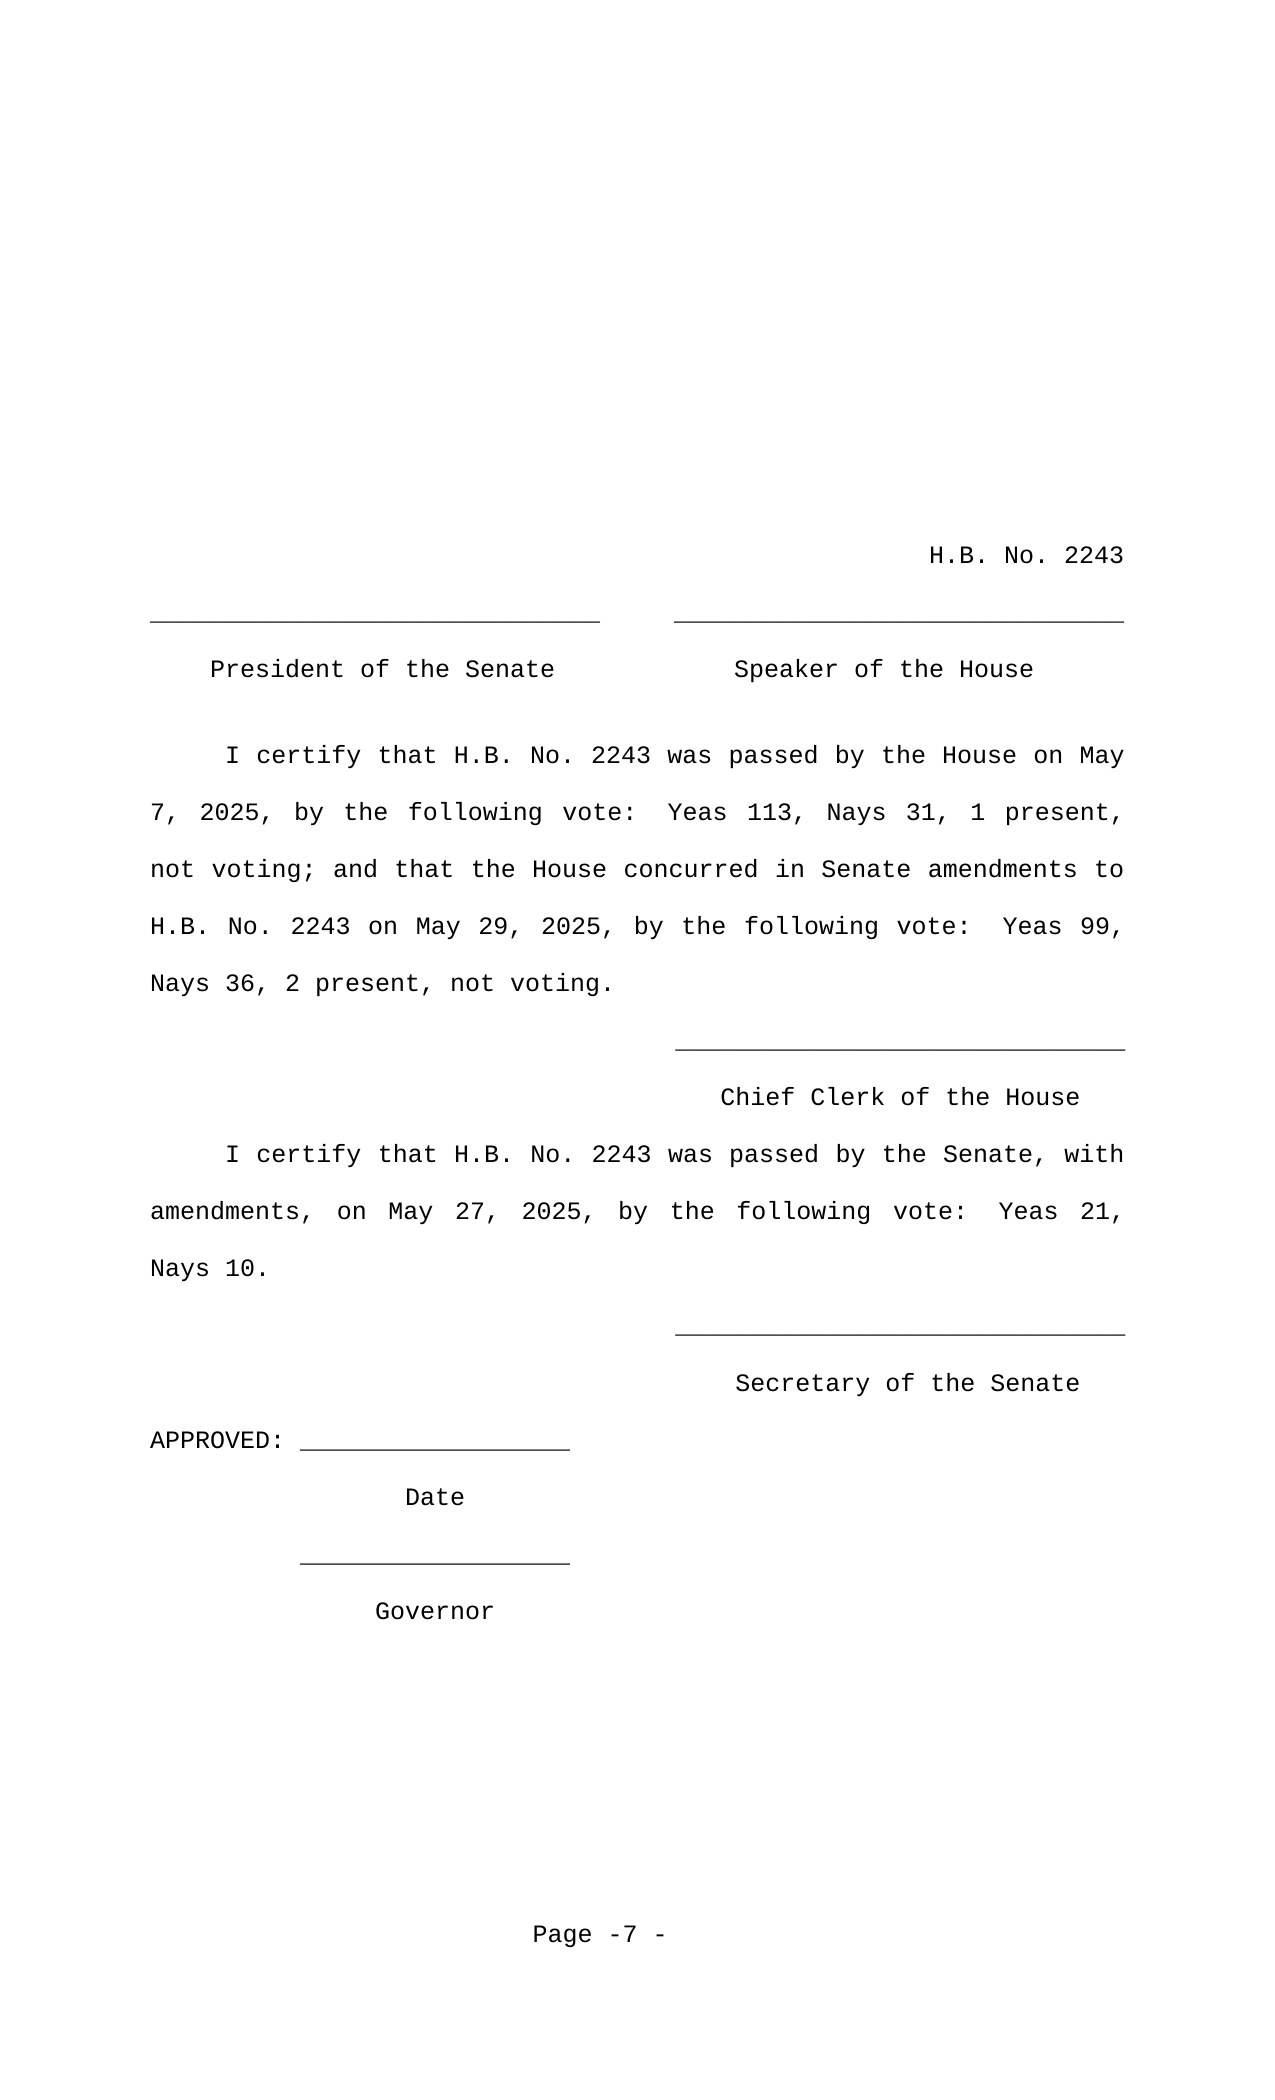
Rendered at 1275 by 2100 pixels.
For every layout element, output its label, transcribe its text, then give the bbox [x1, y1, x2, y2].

text President of the Senate Speaker of the House [150, 656, 1125, 685]
text Secretary of the Senate [150, 1370, 1125, 1398]
text I certify that H.B. No. 2243 was passed by the House on May 7, 2025, by the following vote: Yeas 113, Nays 31, 1 present, not voting; and that the House concurred in Senate amendments to H.B. No. 2243 on May 29, 2025, by the following vote: Yeas 99, Nays 36, 2 present, not voting. [150, 742, 1125, 999]
text I certify that H.B. No. 2243 was passed by the Senate, with amendments, on May 27, 2025, by the following vote: Yeas 21, Nays 10. [150, 1142, 1125, 1284]
text Governor [150, 1598, 1125, 1627]
text __________________ [150, 1541, 1125, 1570]
text Date [150, 1484, 1125, 1513]
text ______________________________ ______________________________ [150, 599, 1125, 628]
text ______________________________ [150, 1027, 1125, 1056]
text APPROVED: __________________ [150, 1427, 1125, 1456]
text ______________________________ [150, 1313, 1125, 1341]
text Chief Clerk of the House [150, 1084, 1125, 1113]
